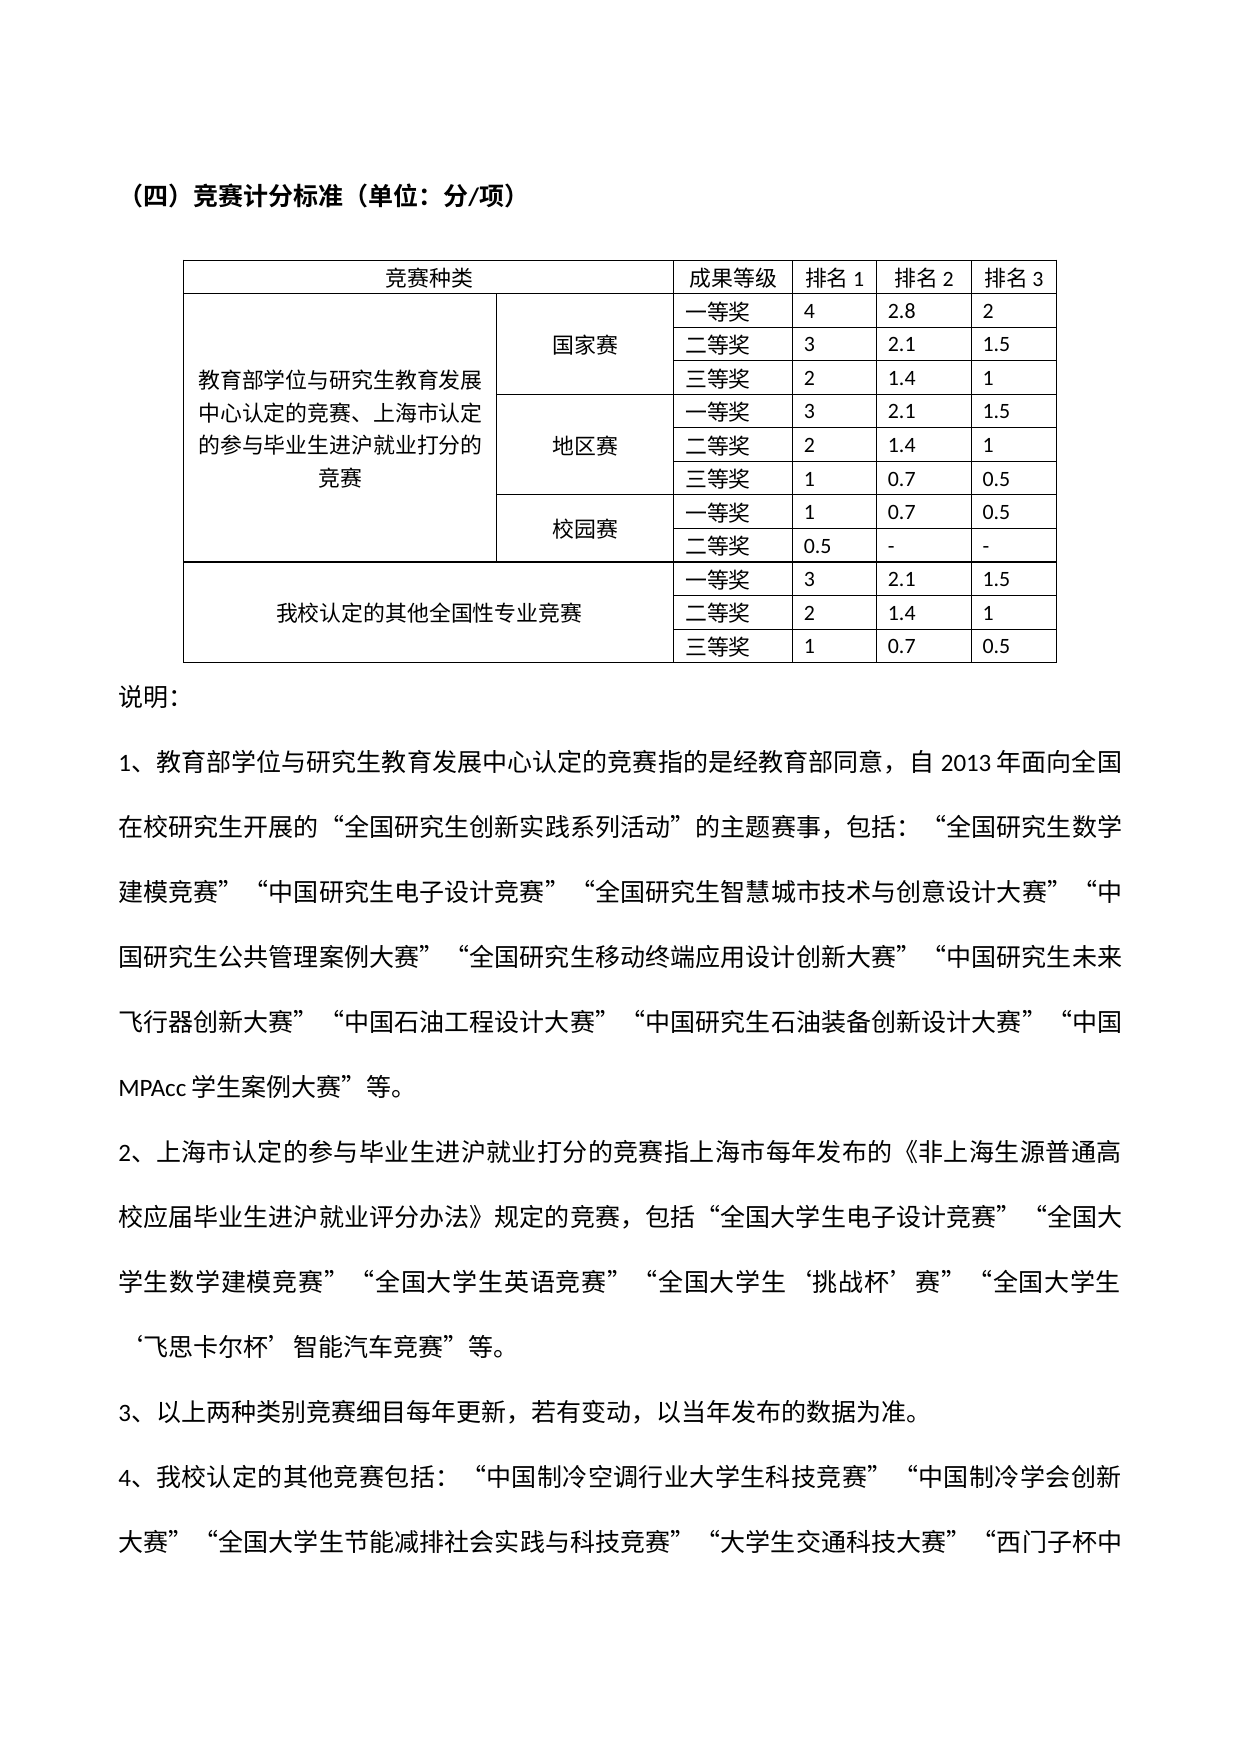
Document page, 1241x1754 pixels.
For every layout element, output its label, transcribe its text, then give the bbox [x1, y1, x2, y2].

table_cell 我校认定的其他全国性专业竞赛 [184, 563, 673, 662]
table_cell 0.7 [877, 630, 971, 662]
list 上海市认定的参与毕业生进沪就业打分的竞赛指上海市每年发布的《非上海生源普通高校应届毕业生进沪就业评分办法》规定的竞赛，包括“全国大学生电子设计竞赛”“全国大学生数学建模竞赛”“全国大学生英语竞赛”“全国大学生‘挑战杯’赛”“全国大学生‘飞思卡尔杯’智能汽车竞赛”等。 [118, 1118, 1122, 1378]
table_cell 3 [793, 328, 876, 360]
table_cell 3 [793, 563, 876, 595]
table_cell 0.7 [877, 462, 971, 494]
table_cell 校园赛 [497, 495, 673, 561]
table_cell 2.1 [877, 395, 971, 427]
table_cell 0.5 [972, 462, 1056, 494]
list 教育部学位与研究生教育发展中心认定的竞赛指的是经教育部同意，自2013年面向全国在校研究生开展的“全国研究生创新实践系列活动”的主题赛事，包括：“全国研究生数学建模竞赛”“中国研究生电子设计竞赛”“全国研究生智慧城市技术与创意设计大赛”“中国研究生公共管理案例大赛”“全国研究生移动终端应用设计创新大赛”“中国研究生未来飞行器创新大赛”“中国石油工程设计大赛”“中国研究生石油装备创新设计大赛”“中国MPAcc学生案例大赛”等。 [118, 728, 1122, 1118]
table_cell 1.5 [972, 328, 1056, 360]
table_cell 1.5 [972, 395, 1056, 427]
table_cell 教育部学位与研究生教育发展中心认定的竞赛、上海市认定的参与毕业生进沪就业打分的竞赛 [184, 294, 496, 561]
table_cell 二等奖 [674, 529, 792, 561]
table_cell 三等奖 [674, 462, 792, 494]
table_cell - [972, 529, 1056, 561]
table_cell 1 [793, 630, 876, 662]
table_cell 1 [972, 361, 1056, 394]
table_cell 2 [793, 361, 876, 394]
table_cell 0.7 [877, 495, 971, 528]
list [118, 1443, 1122, 1573]
table_cell 2.1 [877, 328, 971, 360]
table_cell 1 [793, 495, 876, 528]
table_cell 一等奖 [674, 395, 792, 427]
table_cell 3 [793, 395, 876, 427]
table_cell 二等奖 [674, 328, 792, 360]
table_cell 2 [972, 294, 1056, 327]
table_cell 2.8 [877, 294, 971, 327]
table_cell 一等奖 [674, 563, 792, 595]
table_header 排名3 [972, 261, 1056, 293]
table_cell 1.5 [972, 563, 1056, 595]
table_cell 1.4 [877, 596, 971, 628]
table_cell 1 [972, 428, 1056, 461]
table_cell 地区赛 [497, 395, 673, 494]
table_cell 三等奖 [674, 630, 792, 662]
table_cell 2 [793, 596, 876, 628]
table_cell 二等奖 [674, 428, 792, 461]
table_header 排名2 [877, 261, 971, 293]
table_cell 4 [793, 294, 876, 327]
table_header 竞赛种类 [184, 261, 673, 293]
table_cell 0.5 [972, 495, 1056, 528]
table_cell 一等奖 [674, 495, 792, 528]
table_cell 三等奖 [674, 361, 792, 394]
table_header 成果等级 [674, 261, 792, 293]
table_cell 1.4 [877, 361, 971, 394]
table_cell 1 [972, 596, 1056, 628]
table_cell 1.4 [877, 428, 971, 461]
table_cell 2 [793, 428, 876, 461]
text 说明： [118, 663, 1122, 728]
table_header 排名1 [793, 261, 876, 293]
table_cell 1 [793, 462, 876, 494]
table_cell 2.1 [877, 563, 971, 595]
list 竞赛计分标准（单位：分/项） [118, 162, 1122, 227]
table_cell - [877, 529, 971, 561]
table_cell 二等奖 [674, 596, 792, 628]
table_cell 国家赛 [497, 294, 673, 394]
table_cell 一等奖 [674, 294, 792, 327]
table_cell 0.5 [793, 529, 876, 561]
list 以上两种类别竞赛细目每年更新，若有变动，以当年发布的数据为准。 [118, 1378, 1122, 1443]
table_cell 0.5 [972, 630, 1056, 662]
